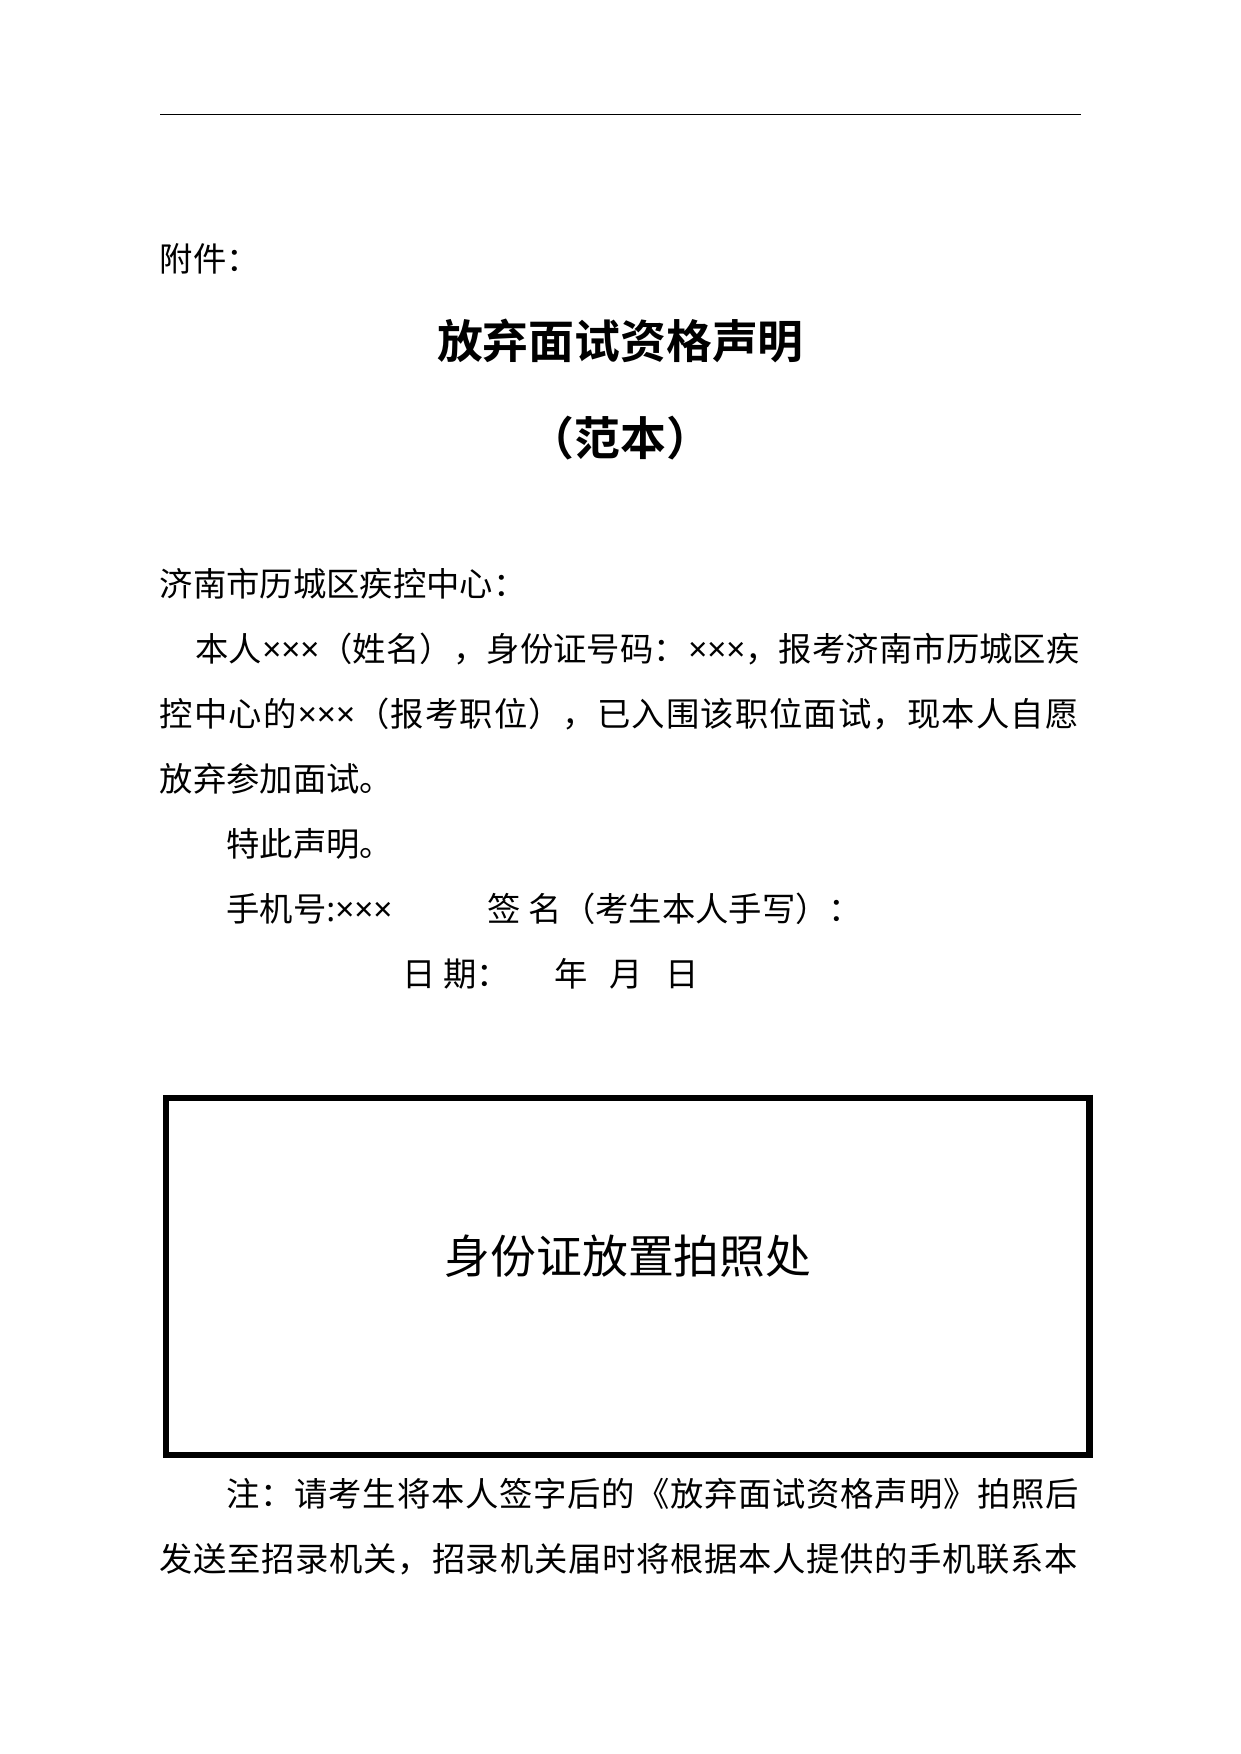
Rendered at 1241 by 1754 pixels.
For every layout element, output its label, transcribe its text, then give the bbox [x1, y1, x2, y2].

text （范本） [159, 387, 1081, 484]
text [159, 1459, 1081, 1589]
text 本人×××（姓名），身份证号码：×××，报考济南市历城区疾控中心的×××（报考职位），已入围该职位面试，现本人自愿放弃参加面试。 [159, 614, 1081, 809]
text 济南市历城区疾控中心： [159, 549, 1081, 614]
text 附件： [159, 224, 1081, 289]
text 手机号:××× 签 名（考生本人手写）： [159, 874, 1081, 939]
text 特此声明。 [159, 809, 1081, 874]
text 放弃面试资格声明 [159, 289, 1081, 387]
text 日 期： 年 月 日 [159, 939, 1081, 1004]
